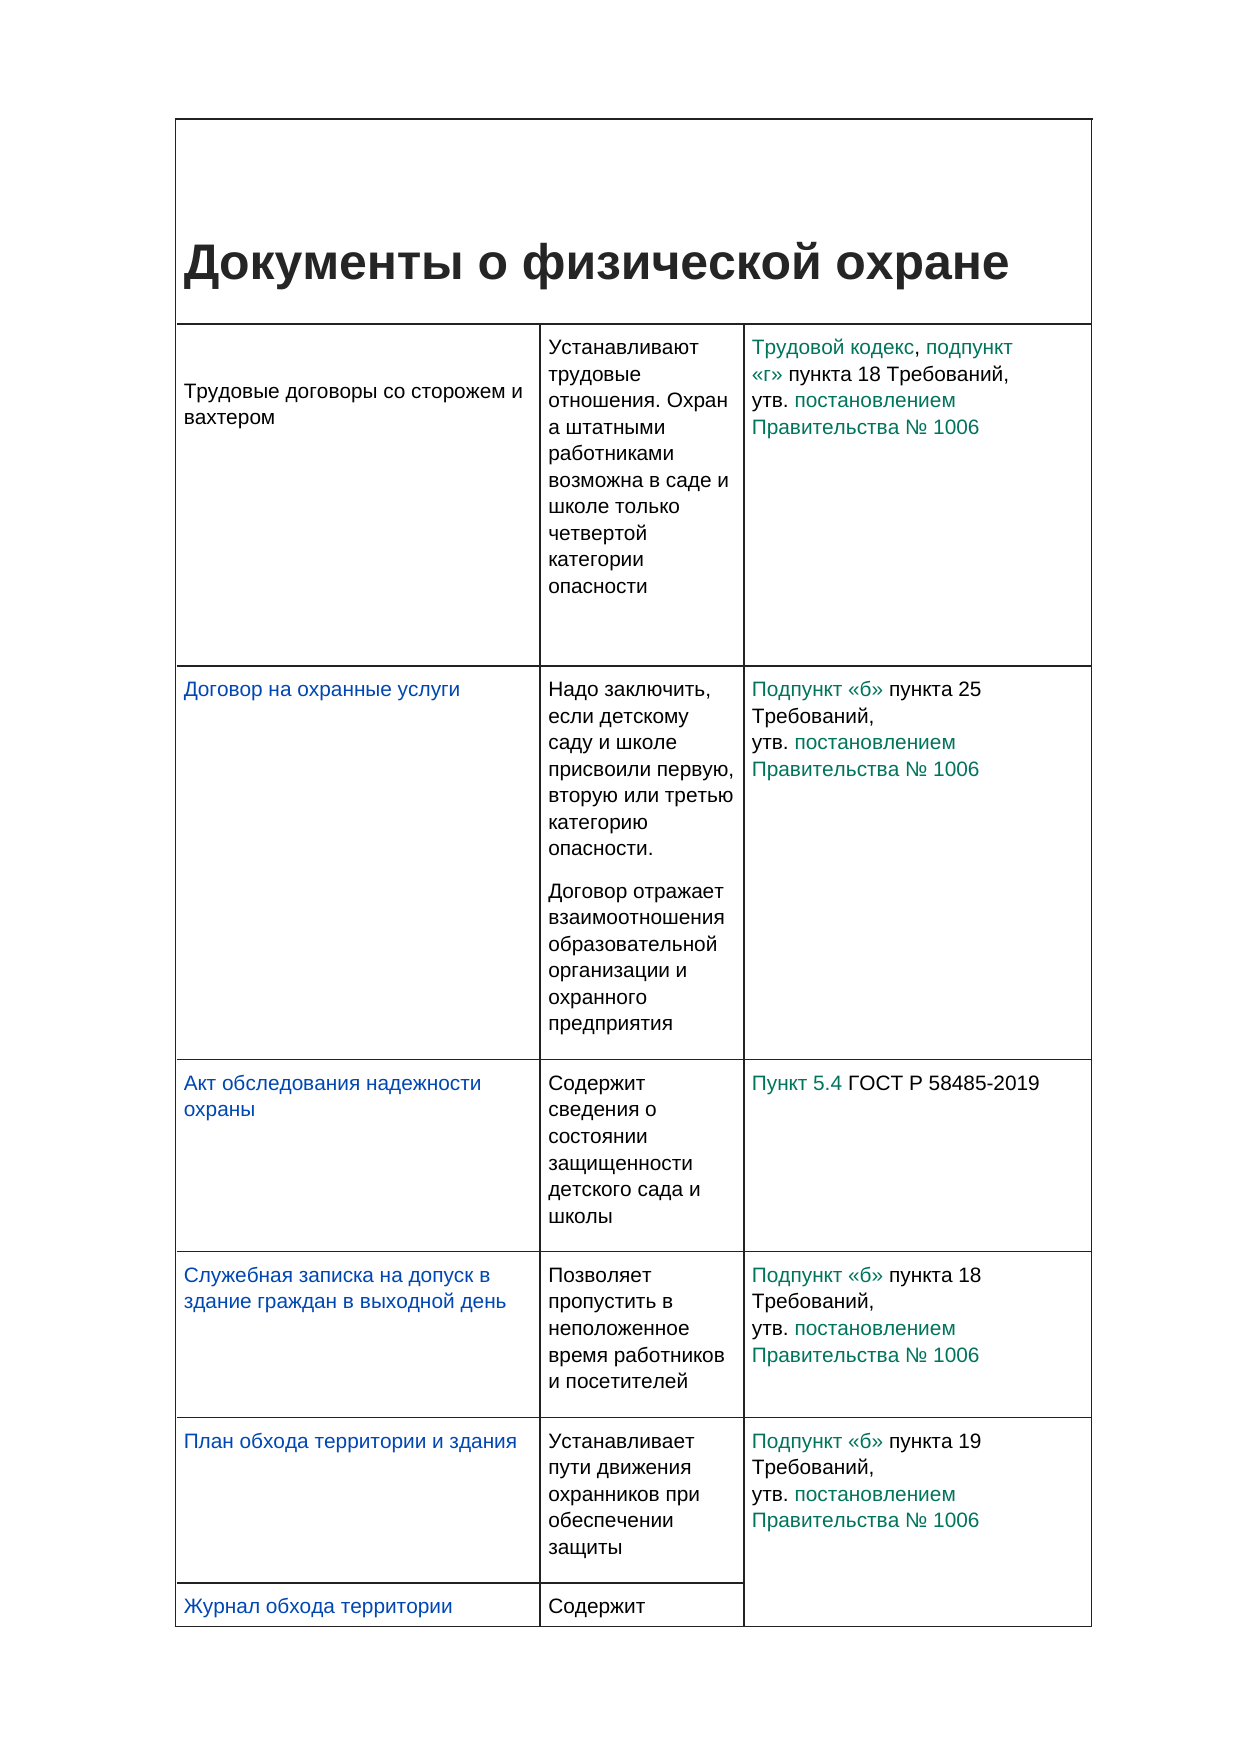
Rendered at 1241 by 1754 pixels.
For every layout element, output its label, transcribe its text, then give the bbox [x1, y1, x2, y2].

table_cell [541, 1584, 743, 1626]
table_cell Служебная записка на допуск в здание граждан в выходной день [176, 1252, 539, 1416]
table_cell Акт обследования надежности охраны [176, 1060, 539, 1251]
table_cell Устанавливают трудовые отношения. Охрана штатными работниками возможна в саде и школе только четвертой категории опасности [541, 325, 743, 665]
table_cell Договор на охранные услуги [176, 666, 539, 1059]
table_cell Трудовой кодекс, подпункт «г» пункта 18 Требований, утв. постановлением Правительства № 1006 [745, 325, 1091, 665]
table_cell Трудовые договоры со сторожем и вахтером [176, 324, 539, 665]
table_cell Пункт 5.4 ГОСТ Р 58485-2019 [745, 1060, 1091, 1251]
table_cell Устанавливает пути движения охранников при обеспечении защиты [541, 1418, 743, 1582]
table_cell Содержит сведения о состоянии защищенности детского сада и школы [541, 1060, 743, 1251]
table_cell Позволяет пропустить в неположенное время работников и посетителей [541, 1252, 743, 1416]
table_cell Подпункт «б» пункта 25 Требований, утв. постановлением Правительства № 1006 [745, 667, 1091, 1059]
table_cell Подпункт «б» пункта 18 Требований, утв. постановлением Правительства № 1006 [745, 1252, 1091, 1416]
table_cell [176, 1583, 539, 1626]
table_cell Надо заключить, если детскому саду и школе присвоили первую, вторую или третью категорию опасности. Договор отражает взаимоотношения образовательной организации и охранного предприятия [541, 667, 743, 1059]
table_cell Документы о физической охране [176, 120, 1091, 323]
table_cell Подпункт «б» пункта 19 Требований, утв. постановлением Правительства № 1006 [745, 1418, 1091, 1626]
table_cell План обхода территории и здания [176, 1418, 539, 1582]
